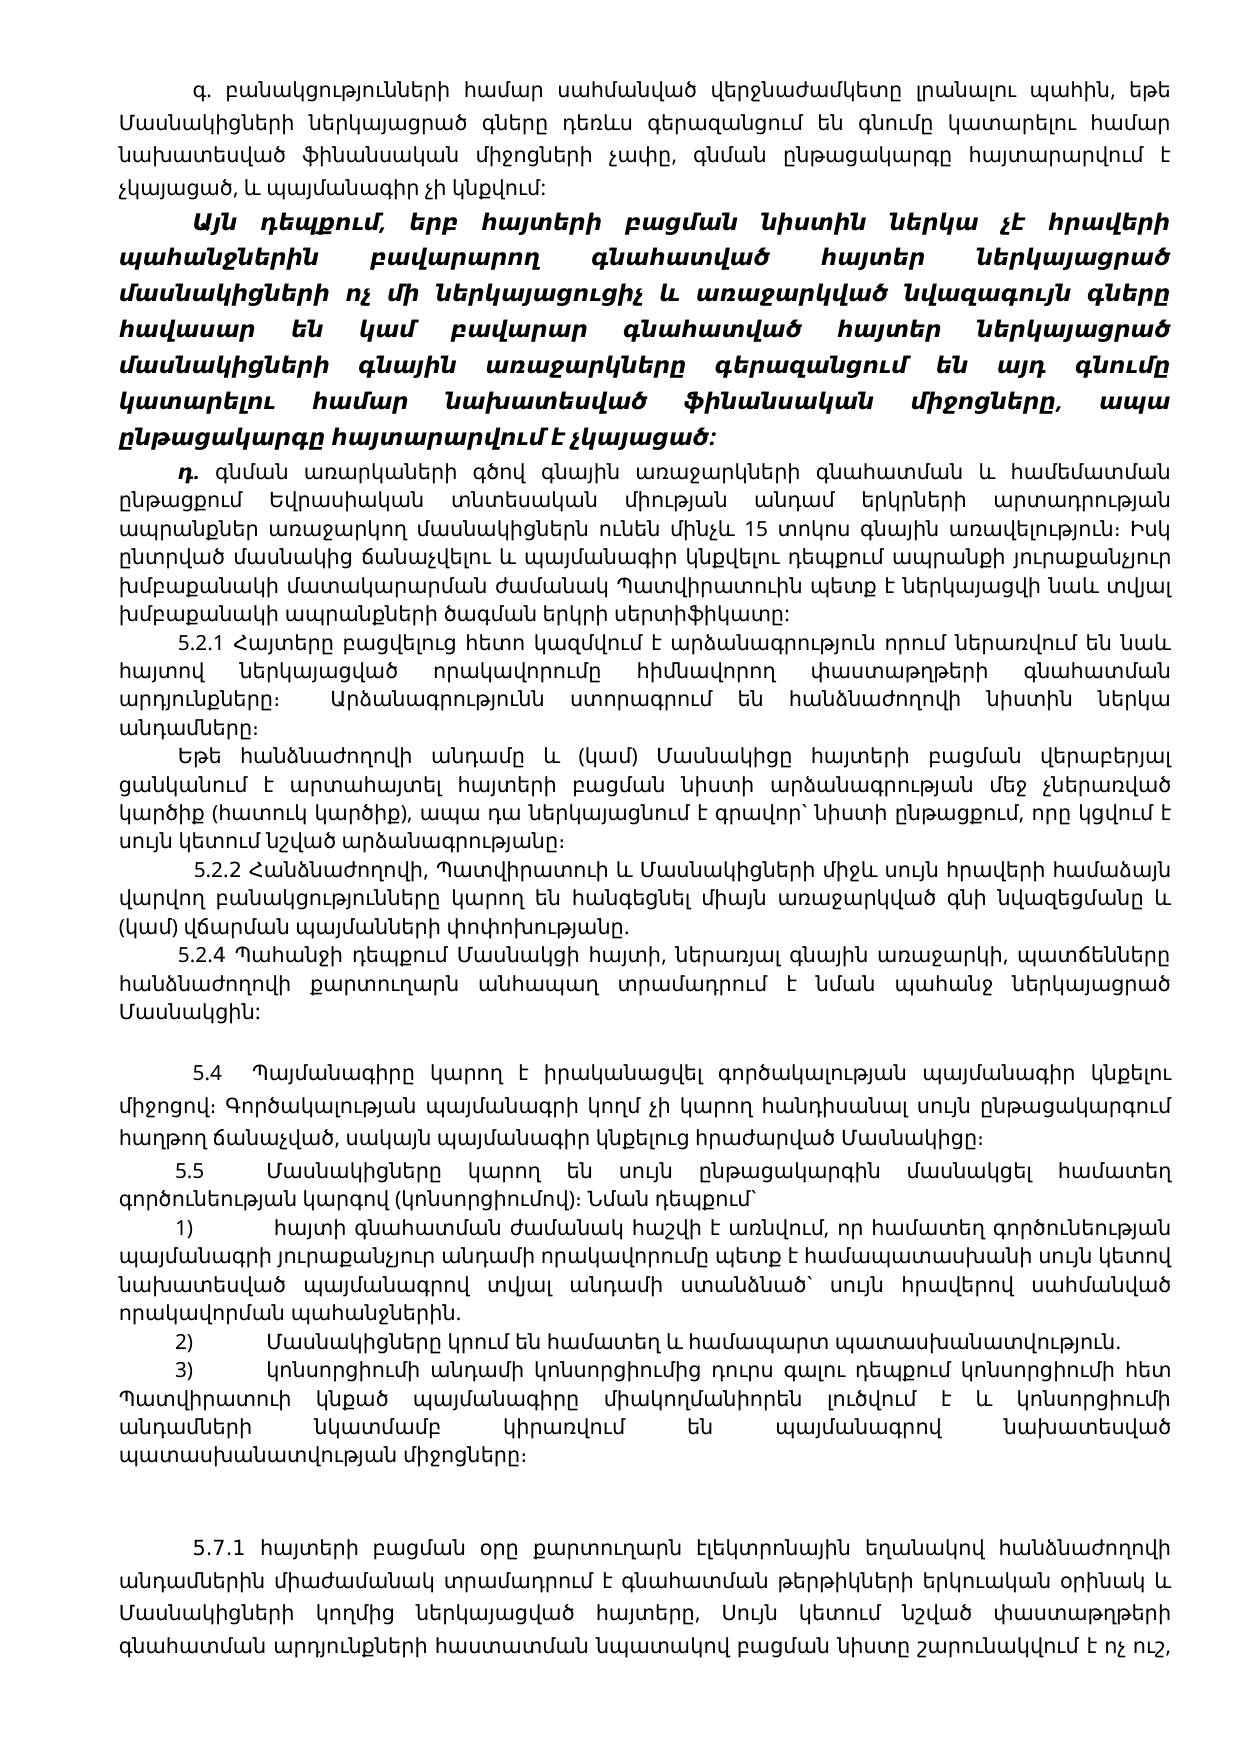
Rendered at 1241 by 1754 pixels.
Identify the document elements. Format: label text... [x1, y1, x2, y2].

text գ. բանակցությունների համար սահմանված վերջնաժամկետը լրանալու պահին, եթե Մասնակիցների ներկայացրած գները դեռևս գերազանցում են գնումը կատարելու համար նախատեսված ֆինանսական միջոցների չափը, գնման ընթացակարգը հայտարարվում է չկայացած, և պայմանագիր չի կնքվում: [118, 75, 1171, 201]
text 5.2.2 Հանձնաժողովի, Պատվիրատուի և Մասնակիցների միջև սույն հրավերի համաձայն վարվող բանակցությունները կարող են հանգեցնել միայն առաջարկված գնի նվազեցմանը և (կամ) վճարման պայմանների փոփոխությանը. [118, 855, 1171, 940]
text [118, 1533, 1171, 1659]
text Եթե հանձնաժողովի անդամը և (կամ) Մասնակիցը հայտերի բացման վերաբերյալ ցանկանում է արտահայտել հայտերի բացման նիստի արձանագրության մեջ չներառված կարծիք (հատուկ կարծիք), ապա դա ներկայացնում է գրավոր` նիստի ընթացքում, որը կցվում է սույն կետում նշված արձանագրությանը։ [118, 741, 1171, 855]
text 3) կոնսորցիումի անդամի կոնսորցիումից դուրս գալու դեպքում կոնսորցիումի հետ Պատվիրատուի կնքած պայմանագիրը միակողմանիորեն լուծվում է և կոնսորցիումի անդամների նկատմամբ կիրառվում են պայմանագրով նախատեսված պատասխանատվության միջոցները։ [118, 1355, 1171, 1469]
text 5.2.4 Պահանջի դեպքում Մասնակցի հայտի, ներառյալ գնային առաջարկի, պատճենները հանձնաժողովի քարտուղարն անհապաղ տրամադրում է նման պահանջ ներկայացրած Մասնակցին: [118, 940, 1171, 1026]
text դ. գնման առարկաների գծով գնային առաջարկների գնահատման և համեմատման ընթացքում Եվրասիական տնտեսական միության անդամ երկրների արտադրության ապրանքներ առաջարկող մասնակիցներն ունեն մինչև 15 տոկոս գնային առավելություն։ Իսկ ընտրված մասնակից ճանաչվելու և պայմանագիր կնքվելու դեպքում ապրանքի յուրաքանչյուր խմբաքանակի մատակարարման ժամանակ Պատվիրատուին պետք է ներկայացվի նաև տվյալ խմբաքանակի ապրանքների ծագման երկրի սերտիֆիկատը: [118, 457, 1171, 628]
text Այն դեպքում, երբ հայտերի բացման նիստին ներկա չէ հրավերի պահանջներին բավարարող գնահատված հայտեր ներկայացրած մասնակիցների ոչ մի ներկայացուցիչ և առաջարկված նվազագույն գները հավասար են կամ բավարար գնահատված հայտեր ներկայացրած մասնակիցների գնային առաջարկները գերազանցում են այդ գնումը կատարելու համար նախատեսված ֆինանսական միջոցները, ապա ընթացակարգը հայտարարվում է չկայացած: [118, 205, 1171, 452]
text 2) Մասնակիցները կրում են համատեղ և համապարտ պատասխանատվություն. [118, 1327, 1171, 1355]
text 1) հայտի գնահատման ժամանակ հաշվի է առնվում, որ համատեղ գործունեության պայմանագրի յուրաքանչյուր անդամի որակավորումը պետք է համապատասխանի սույն կետով նախատեսված պայմանագրով տվյալ անդամի ստանձնած` սույն հրավերով սահմանված որակավորման պահանջներին. [118, 1213, 1171, 1327]
text 5.2.1 Հայտերը բացվելուց հետո կազմվում է արձանագրություն որում ներառվում են նաև հայտով ներկայացված որակավորումը հիմնավորող փաստաթղթերի գնահատման արդյունքները։ Արձանագրությունն ստորագրում են հանձնաժողովի նիստին ներկա անդամները։ [118, 628, 1171, 741]
text 5.5 Մասնակիցները կարող են սույն ընթացակարգին մասնակցել համատեղ գործունեության կարգով (կոնսորցիումով)։ Նման դեպքում` [118, 1156, 1171, 1213]
text 5.4 Պայմանագիրը կարող է իրականացվել գործակալության պայմանագիր կնքելու միջոցով։ Գործակալության պայմանագրի կողմ չի կարող հանդիսանալ սույն ընթացակարգում հաղթող ճանաչված, սակայն պայմանագիր կնքելուց հրաժարված Մասնակիցը։ [118, 1058, 1171, 1152]
